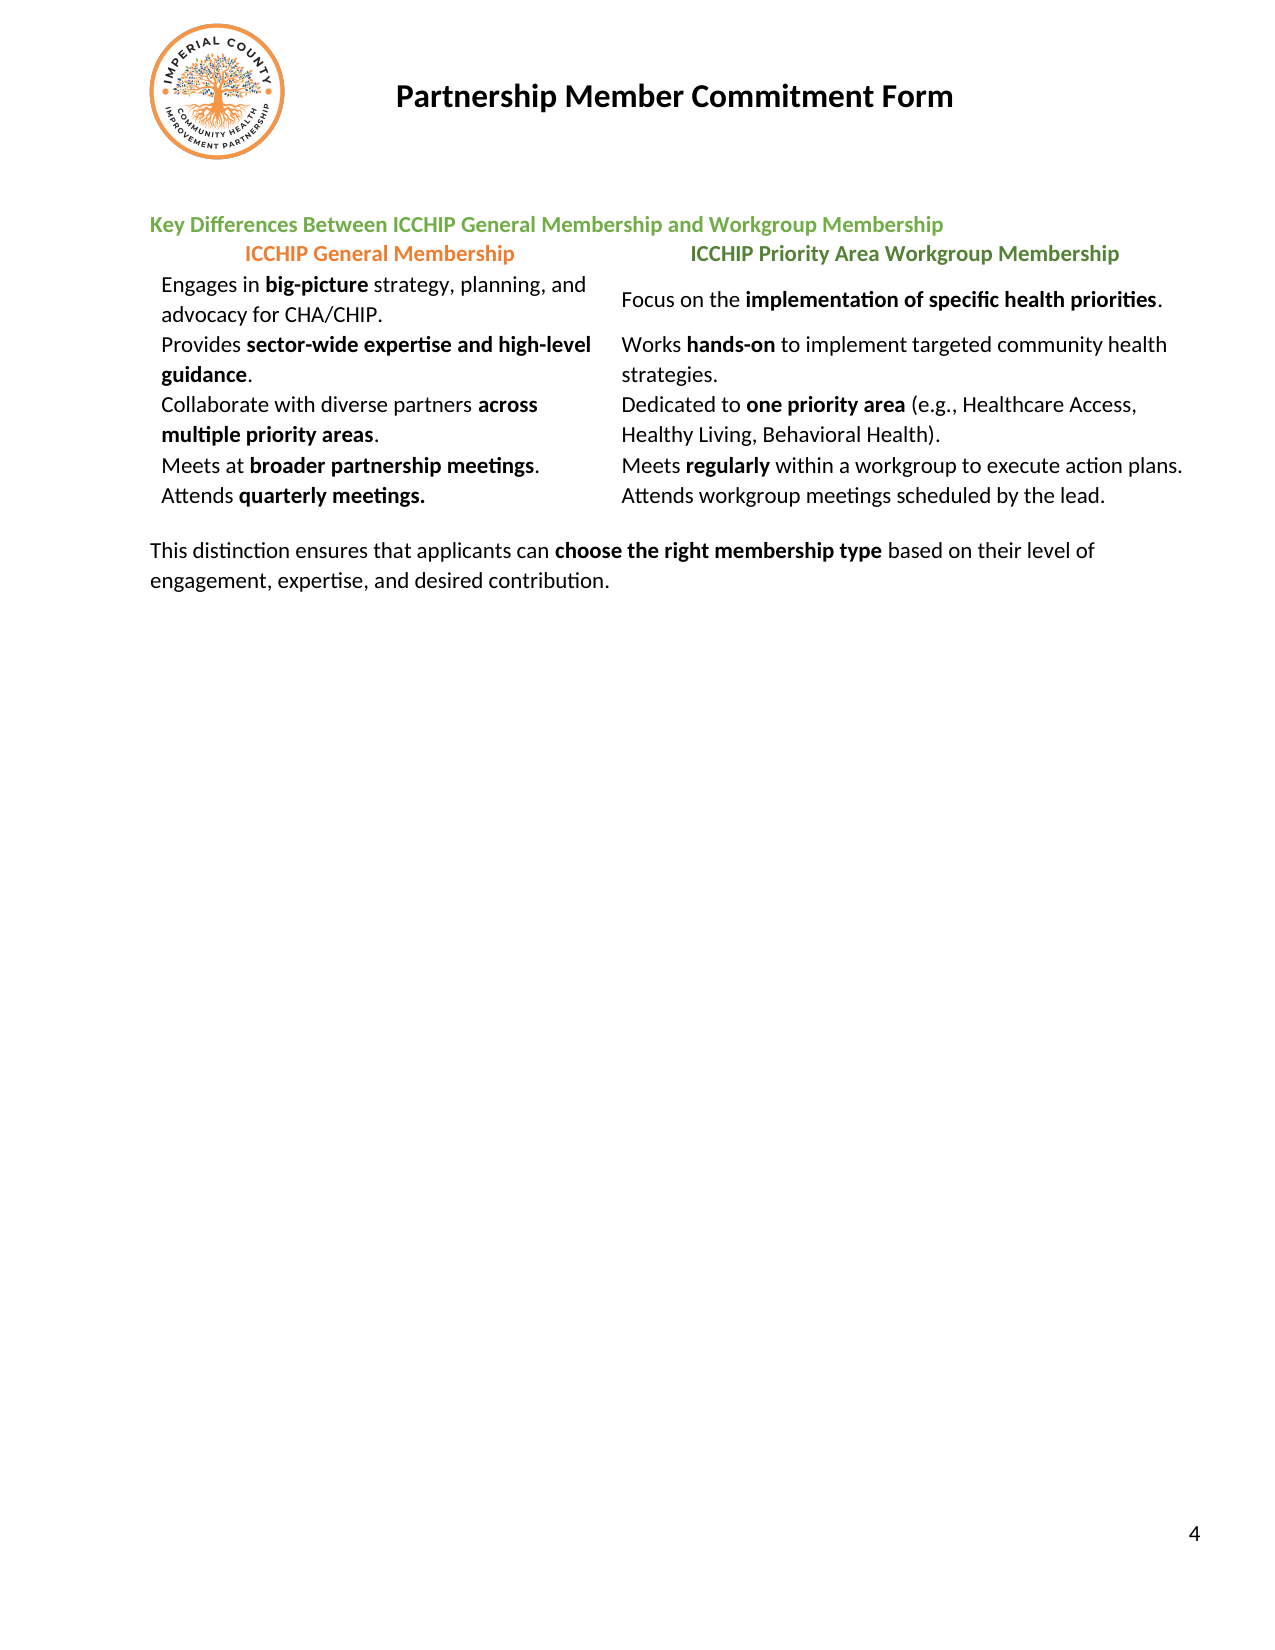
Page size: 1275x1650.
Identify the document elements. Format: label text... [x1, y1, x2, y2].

table_cell Collaborate with diverse partners across multiple priority areas. [150, 390, 610, 451]
table_header ICCHIP Priority Area Workgroup Membership [610, 239, 1200, 270]
table_cell Meets at broader partnership meetings. Attends quarterly meetings. [150, 451, 610, 511]
table_cell Engages in big-picture strategy, planning, and advocacy for CHA/CHIP. [150, 270, 610, 330]
subtitle Key Differences Between ICCHIP General Membership and Workgroup Membership [150, 211, 1200, 238]
text This distinction ensures that applicants can choose the right membership type based on their level of engagement, expertise, and desired contribution. [150, 536, 1200, 594]
picture [147, 20, 287, 161]
table_cell Dedicated to one priority area (e.g., Healthcare Access, Healthy Living, Behavioral Health). [610, 390, 1200, 451]
table_cell Provides sector-wide expertise and high-level guidance. [150, 330, 610, 390]
table_header ICCHIP General Membership [150, 239, 610, 270]
table_cell Works hands-on to implement targeted community health strategies. [610, 330, 1200, 390]
table_cell Focus on the implementation of specific health priorities. [610, 270, 1200, 330]
table_cell Meets regularly within a workgroup to execute action plans. Attends workgroup meetings scheduled by the lead. [610, 451, 1200, 511]
